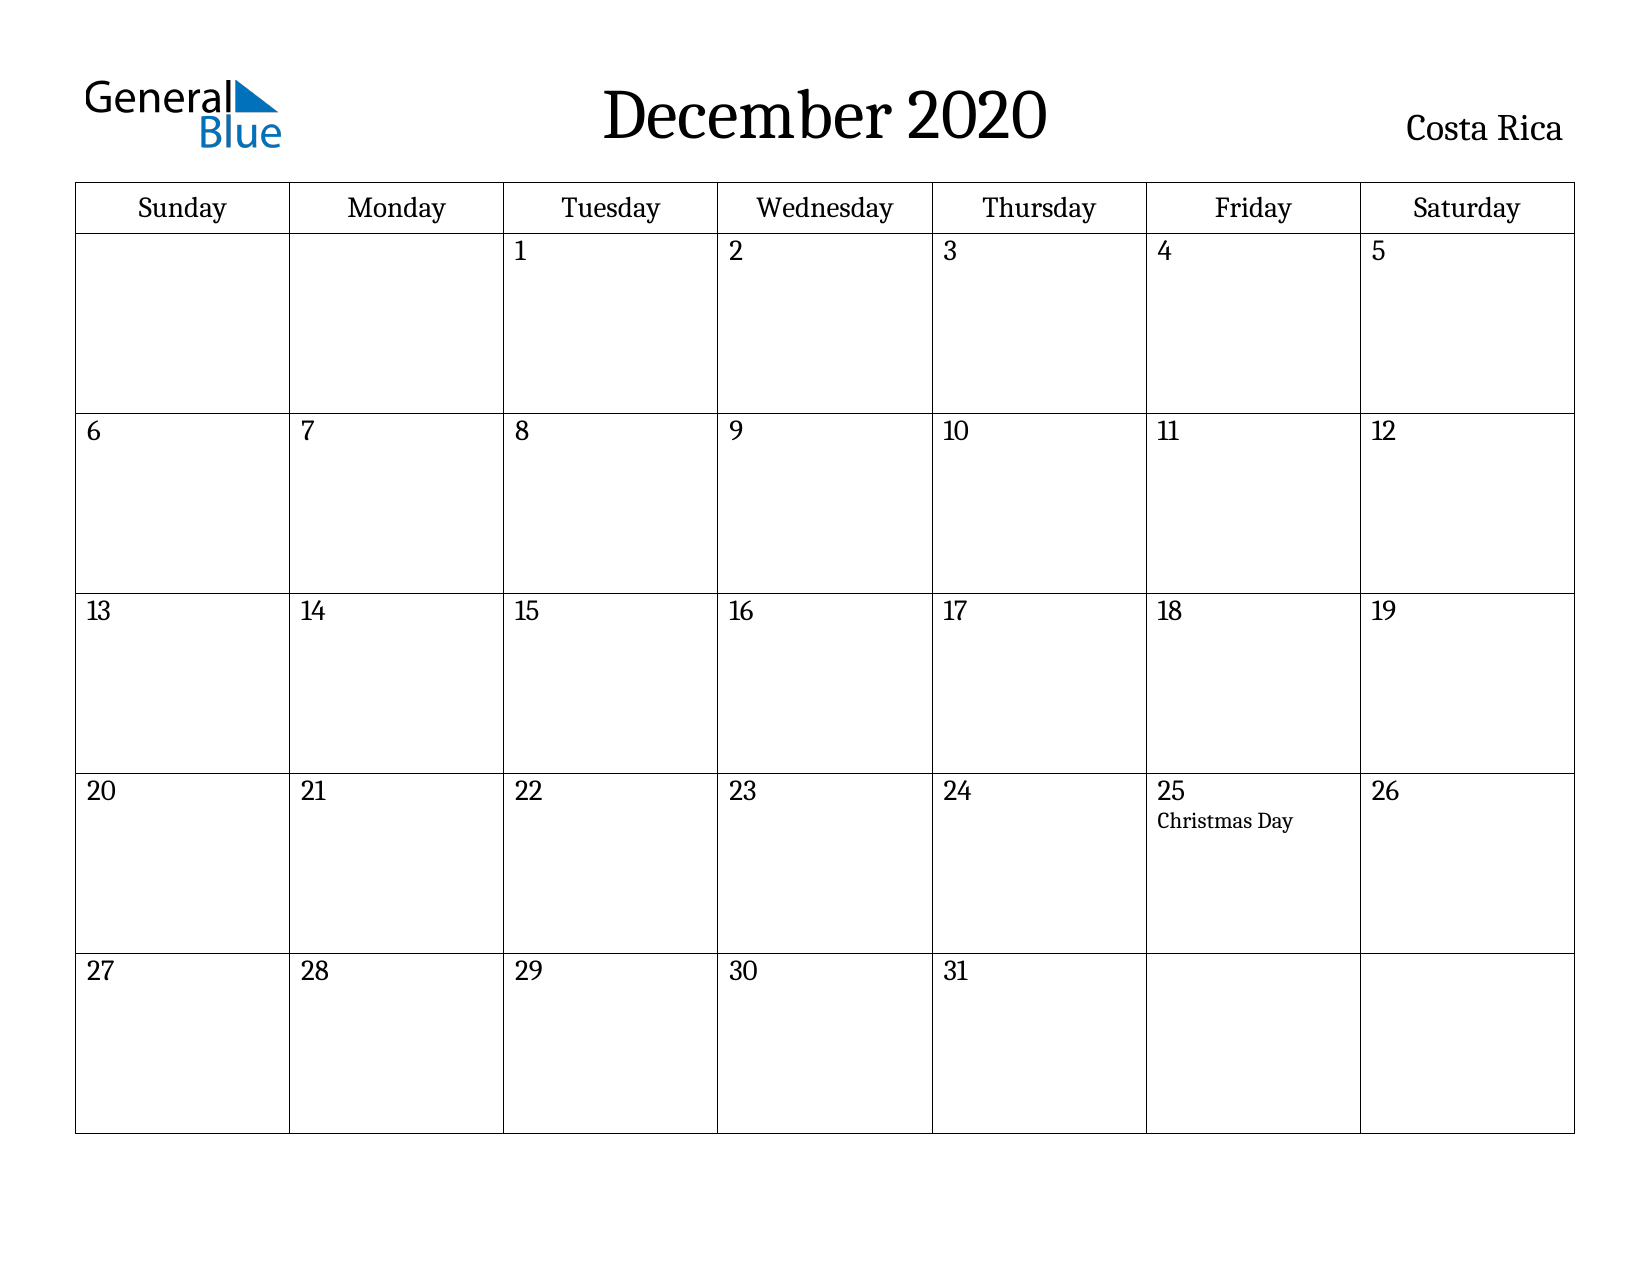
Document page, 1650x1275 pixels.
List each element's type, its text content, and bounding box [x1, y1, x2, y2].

table_cell [718, 988, 932, 1133]
table_cell [504, 627, 717, 773]
table_cell [933, 988, 1146, 1133]
table_cell 18 [1147, 594, 1360, 627]
table_cell [718, 627, 932, 773]
table_cell [290, 234, 503, 267]
table_cell 10 [933, 414, 1146, 447]
table_cell [1147, 627, 1360, 773]
table_cell 16 [718, 594, 932, 627]
table_cell 22 [504, 774, 717, 807]
table_cell 28 [290, 954, 503, 987]
table_cell 31 [933, 954, 1146, 987]
table_cell 8 [504, 414, 717, 447]
table_cell 7 [290, 414, 503, 447]
table_cell 30 [718, 954, 932, 987]
table_cell 15 [504, 594, 717, 627]
table_cell Saturday [1361, 183, 1574, 233]
table_cell Christmas Day [1147, 808, 1360, 953]
table_cell 27 [76, 954, 289, 987]
table_cell [933, 267, 1146, 413]
table_cell [1361, 988, 1574, 1133]
table_cell 20 [76, 774, 289, 807]
table_header [76, 75, 503, 182]
table_cell 12 [1361, 414, 1574, 447]
table_cell Wednesday [718, 183, 932, 233]
table_cell 2 [718, 234, 932, 267]
table_cell [290, 808, 503, 953]
table_cell [1361, 448, 1574, 593]
table_cell [76, 627, 289, 773]
table_cell 25 [1147, 774, 1360, 807]
table_cell [933, 627, 1146, 773]
table_cell [1361, 627, 1574, 773]
table_cell 17 [933, 594, 1146, 627]
table_cell [1361, 267, 1574, 413]
table_cell 5 [1361, 234, 1574, 267]
table_cell Monday [290, 183, 503, 233]
table_cell [933, 448, 1146, 593]
table_cell [76, 234, 289, 267]
table_cell [76, 988, 289, 1133]
table_cell [933, 808, 1146, 953]
table_cell Friday [1147, 183, 1360, 233]
table_cell [1361, 954, 1574, 987]
table_cell [1361, 808, 1574, 953]
table_cell 19 [1361, 594, 1574, 627]
table_cell 23 [718, 774, 932, 807]
table_cell [504, 448, 717, 593]
table_cell 26 [1361, 774, 1574, 807]
table_cell [1147, 448, 1360, 593]
table_cell [1147, 988, 1360, 1133]
table_cell Sunday [76, 183, 289, 233]
table_cell [718, 448, 932, 593]
table_cell 13 [76, 594, 289, 627]
table_cell Thursday [933, 183, 1146, 233]
table_cell [1147, 267, 1360, 413]
table_cell [290, 988, 503, 1133]
table_cell 1 [504, 234, 717, 267]
table_cell Tuesday [504, 183, 717, 233]
table_cell [76, 267, 289, 413]
table_cell [504, 988, 717, 1133]
table_header Costa Rica [1146, 75, 1574, 182]
picture [86, 80, 281, 148]
table_cell [290, 448, 503, 593]
table_cell [718, 267, 932, 413]
table_header December 2020 [504, 75, 1146, 182]
table_cell [504, 267, 717, 413]
table_cell 4 [1147, 234, 1360, 267]
table_cell 3 [933, 234, 1146, 267]
table_cell 24 [933, 774, 1146, 807]
table_cell 29 [504, 954, 717, 987]
table_cell [290, 627, 503, 773]
table_cell [76, 448, 289, 593]
table_cell [718, 808, 932, 953]
table_cell [290, 267, 503, 413]
table_cell 9 [718, 414, 932, 447]
table_cell 11 [1147, 414, 1360, 447]
table_cell [504, 808, 717, 953]
table_cell 21 [290, 774, 503, 807]
table_cell 14 [290, 594, 503, 627]
table_cell [1147, 954, 1360, 987]
table_cell 6 [76, 414, 289, 447]
table_cell [76, 808, 289, 953]
